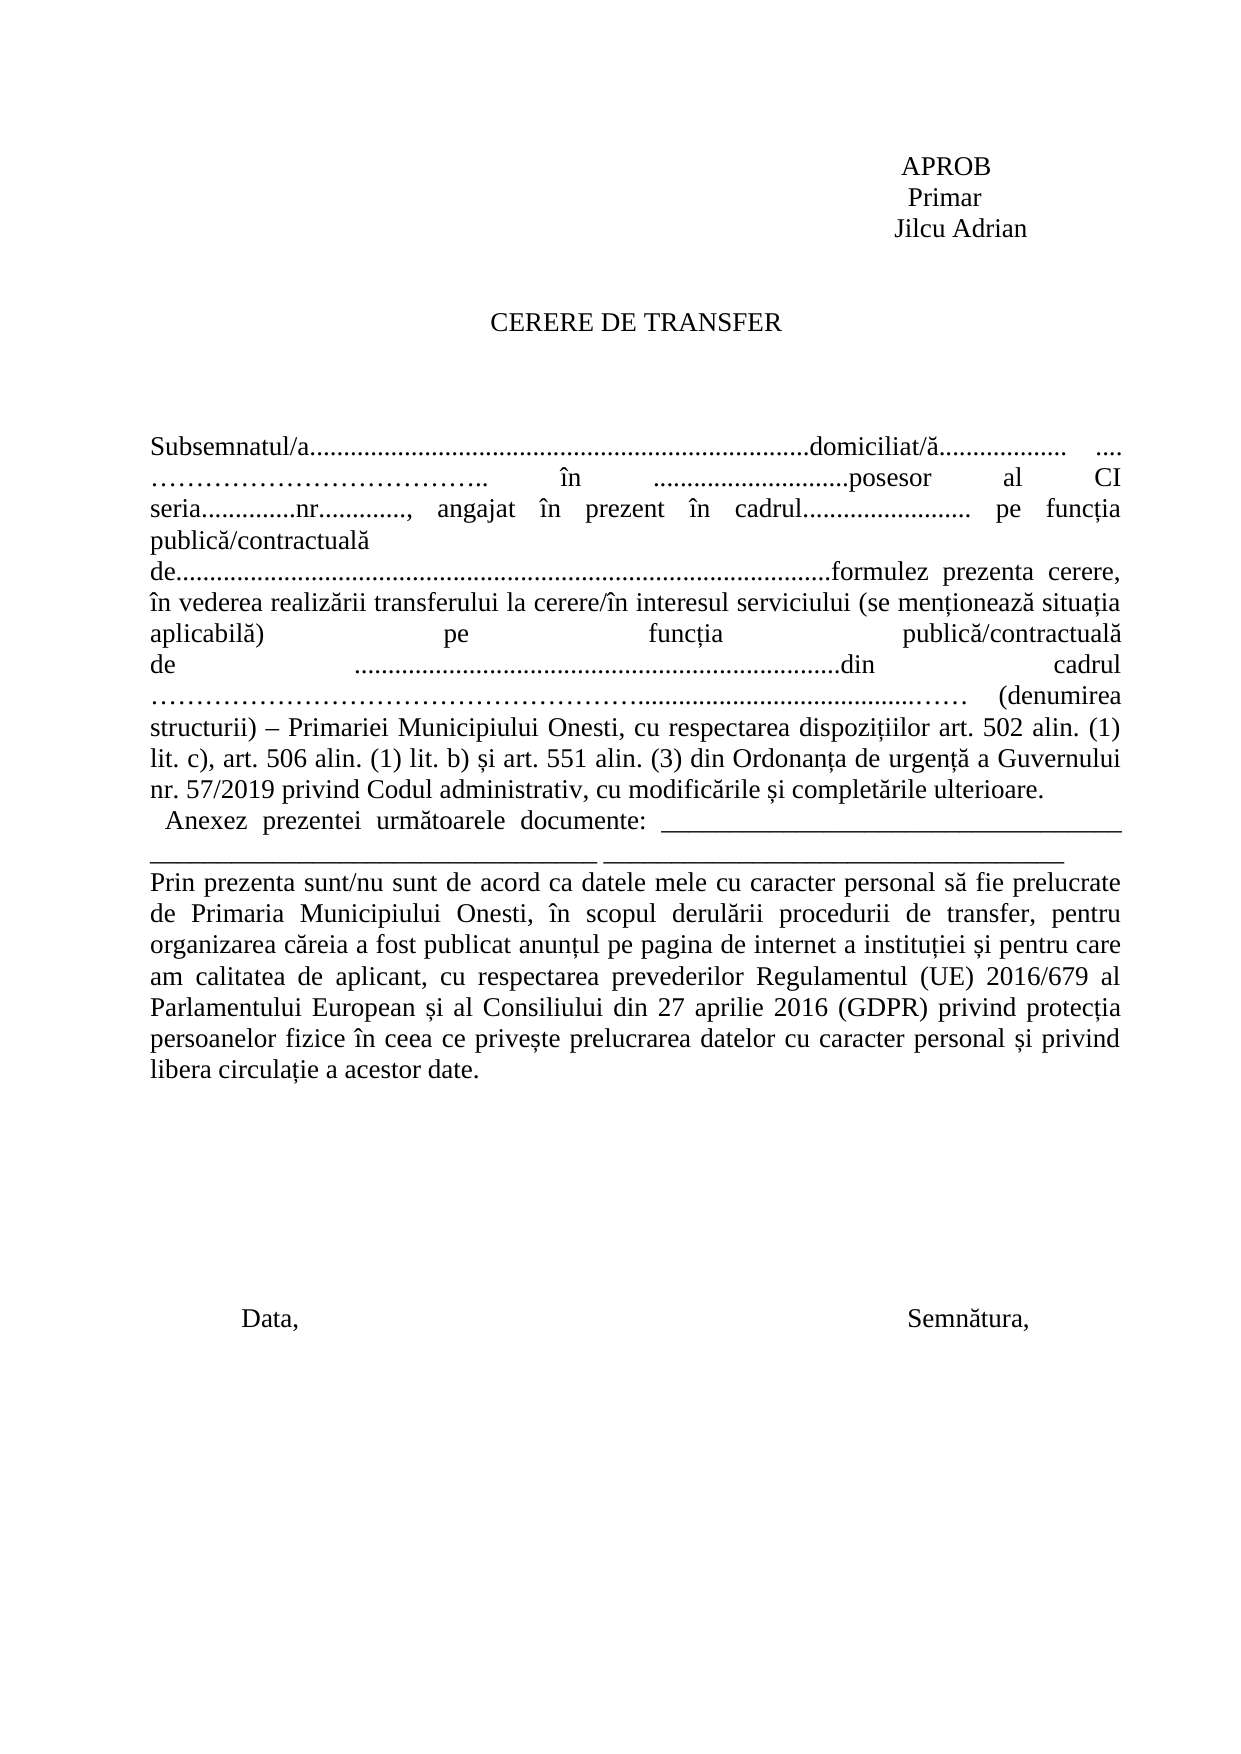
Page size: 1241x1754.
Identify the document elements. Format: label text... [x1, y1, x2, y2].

text Jilcu Adrian [150, 212, 1122, 243]
text Prin prezenta sunt/nu sunt de acord ca datele mele cu caracter personal să fie prelucrate de Primaria Municipiului Onesti, în scopul derulării procedurii de transfer, pentru organizarea căreia a fost publicat anunțul pe pagina de internet a instituției și pentru care am calitatea de aplicant, cu respectarea prevederilor Regulamentul (UE) 2016/679 al Parlamentului European și al Consiliului din 27 aprilie 2016 (GDPR) privind protecția persoanelor fizice în ceea ce privește prelucrarea datelor cu caracter personal și privind libera circulație a acestor date. [150, 866, 1122, 1084]
text Subsemnatul/a..........................................................................domiciliat/ă................... ....……………………………….. în .............................posesor al CI seria..............nr............., angajat în prezent în cadrul......................... pe funcția publică/contractuală de.................................................................................................formulez prezenta cerere, în vederea realizării transferului la cerere/în interesul serviciului (se menționează situația aplicabilă) pe funcția publică/contractuală de ........................................................................din cadrul ……………………………………………….........................................…… (denumirea structurii) – Primariei Municipiului Onesti, cu respectarea dispozițiilor art. 502 alin. (1) lit. c), art. 506 alin. (1) lit. b) și art. 551 alin. (3) din Ordonanța de urgență a Guvernului nr. 57/2019 privind Codul administrativ, cu modificările și completările ulterioare. [150, 430, 1122, 804]
text CERERE DE TRANSFER [150, 306, 1122, 337]
text Primar [150, 181, 1122, 212]
text Data, Semnătura, [150, 1302, 1122, 1333]
text Anexez prezentei următoarele documente: __________________________________ _________________________________ __________________________________ [150, 804, 1122, 866]
text APROB [150, 150, 1122, 181]
